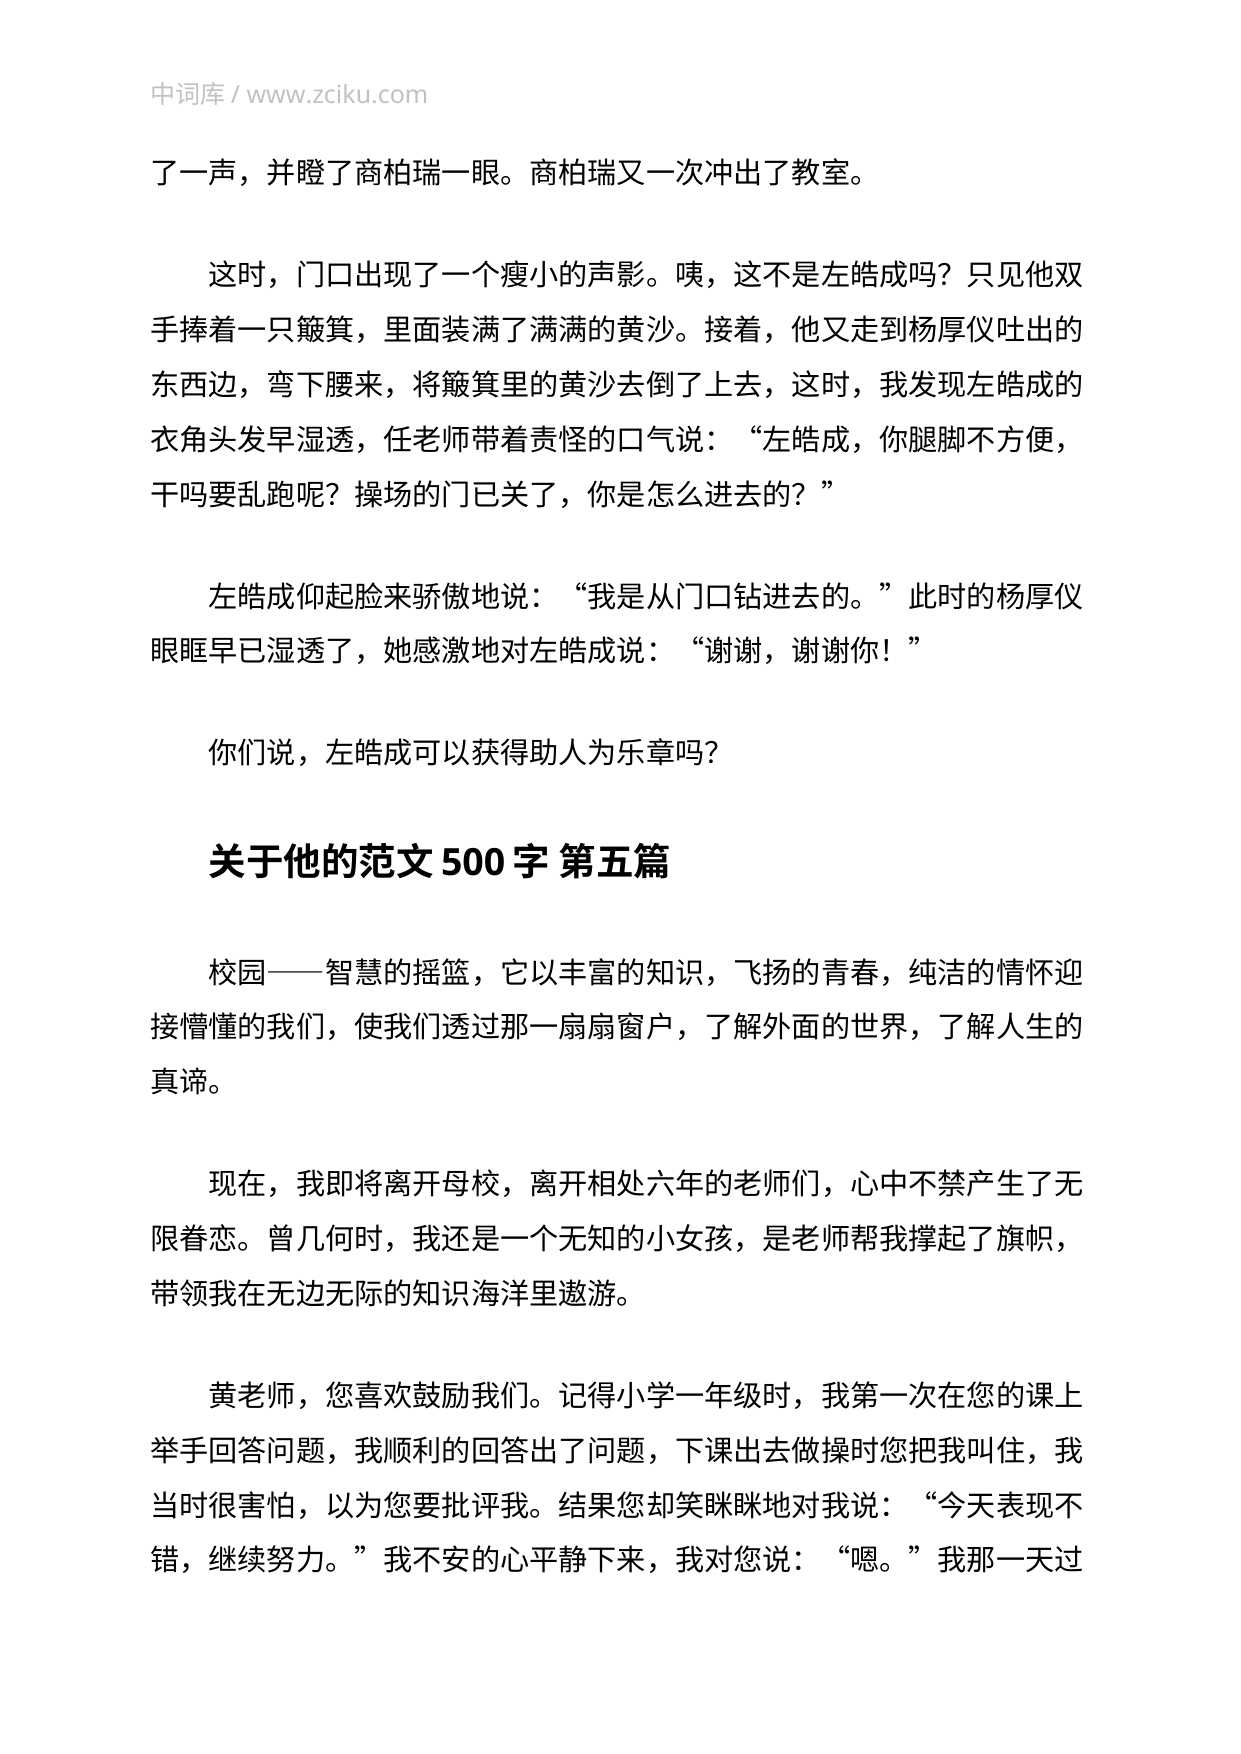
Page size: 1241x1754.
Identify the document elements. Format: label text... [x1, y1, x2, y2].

text 这时，门口出现了一个瘦小的声影。咦，这不是左皓成吗？只见他双手捧着一只簸箕，里面装满了满满的黄沙。接着，他又走到杨厚仪吐出的东西边，弯下腰来，将簸箕里的黄沙去倒了上去，这时，我发现左皓成的衣角头发早湿透，任老师带着责怪的口气说：“左皓成，你腿脚不方便，干吗要乱跑呢？操场的门已关了，你是怎么进去的？” [150, 252, 1090, 514]
text 你们说，左皓成可以获得助人为乐章吗？ [150, 730, 1090, 772]
text 现在，我即将离开母校，离开相处六年的老师们，心中不禁产生了无限眷恋。曾几何时，我还是一个无知的小女孩，是老师帮我撑起了旗帜，带领我在无边无际的知识海洋里遨游。 [150, 1161, 1090, 1313]
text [150, 150, 1090, 192]
text 关于他的范文500字 第五篇 [150, 832, 1090, 886]
text 校园——智慧的摇篮，它以丰富的知识，飞扬的青春，纯洁的情怀迎接懵懂的我们，使我们透过那一扇扇窗户，了解外面的世界，了解人生的真谛。 [150, 949, 1090, 1101]
text 左皓成仰起脸来骄傲地说：“我是从门口钻进去的。”此时的杨厚仪眼眶早已湿透了，她感激地对左皓成说：“谢谢，谢谢你！” [150, 573, 1090, 670]
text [150, 1372, 1090, 1579]
